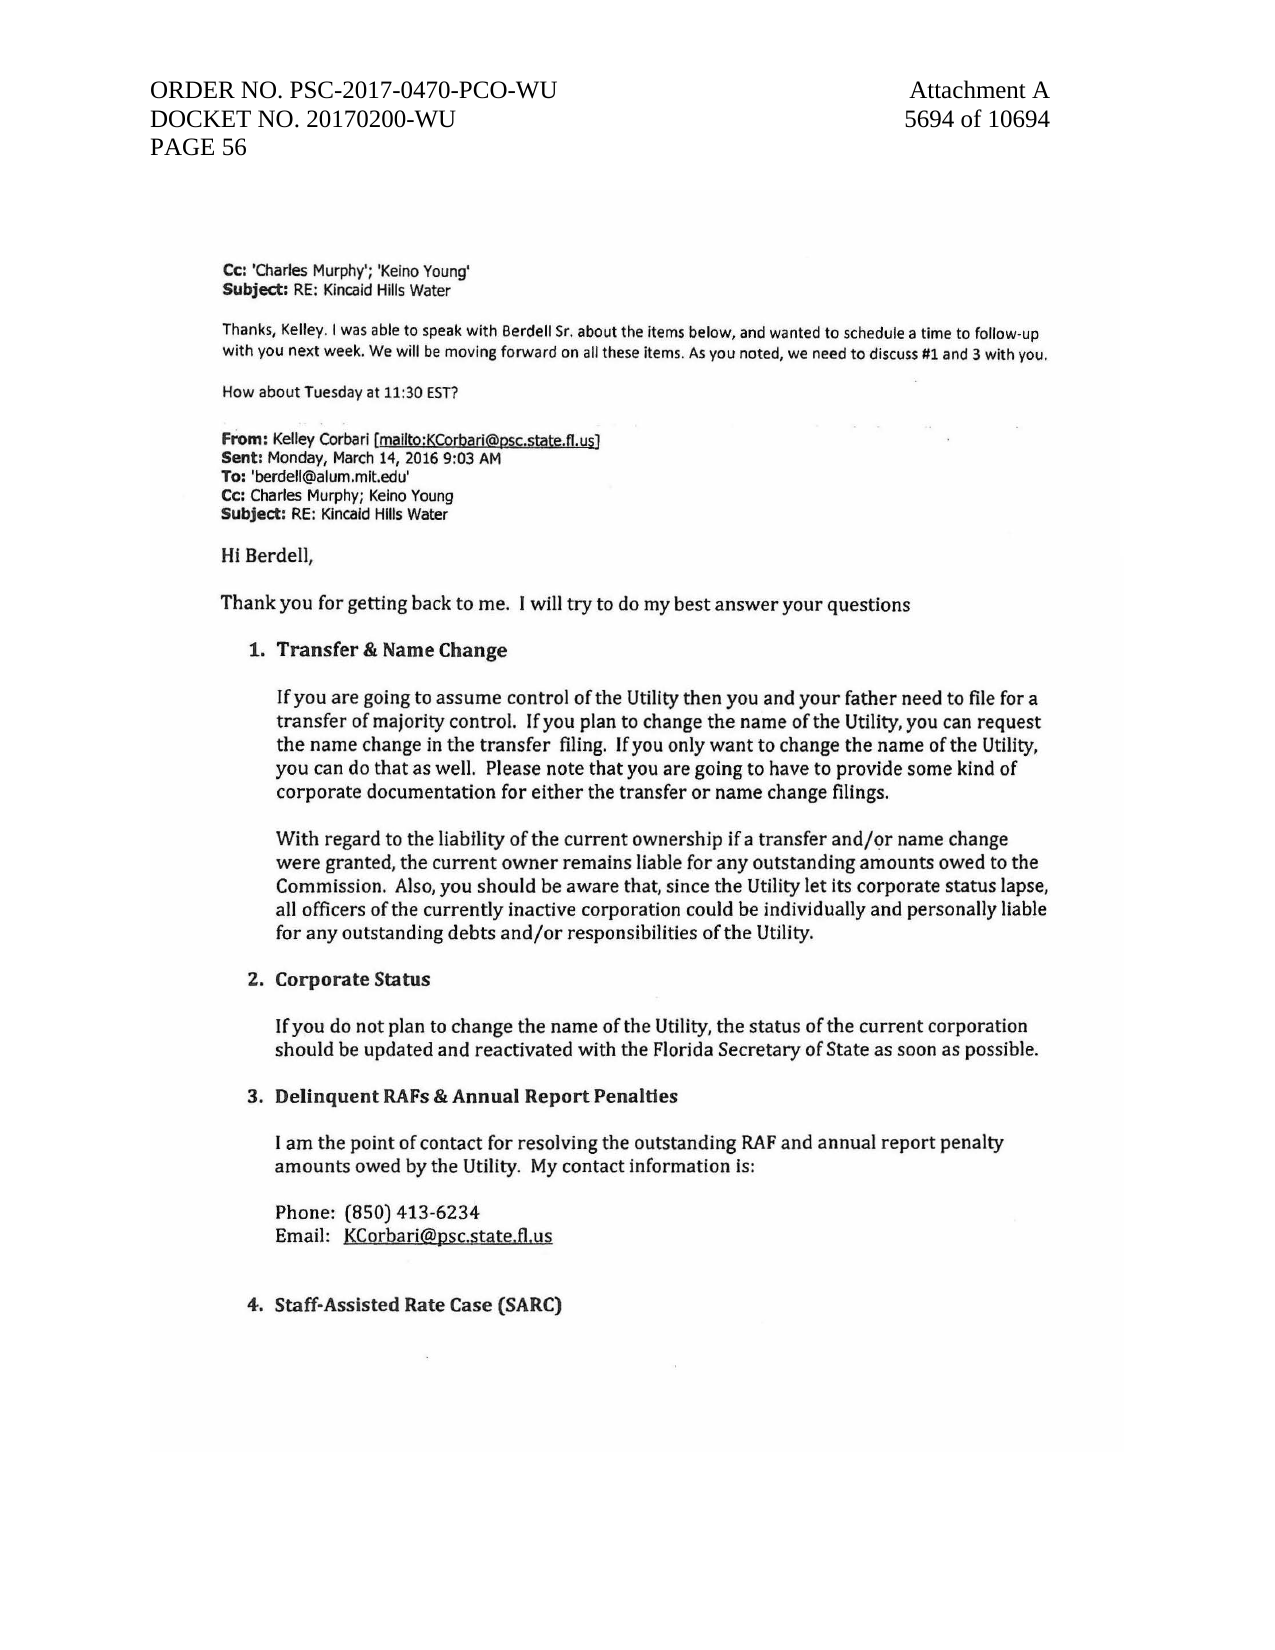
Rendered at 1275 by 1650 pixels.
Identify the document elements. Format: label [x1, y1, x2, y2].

picture [150, 190, 1125, 1452]
